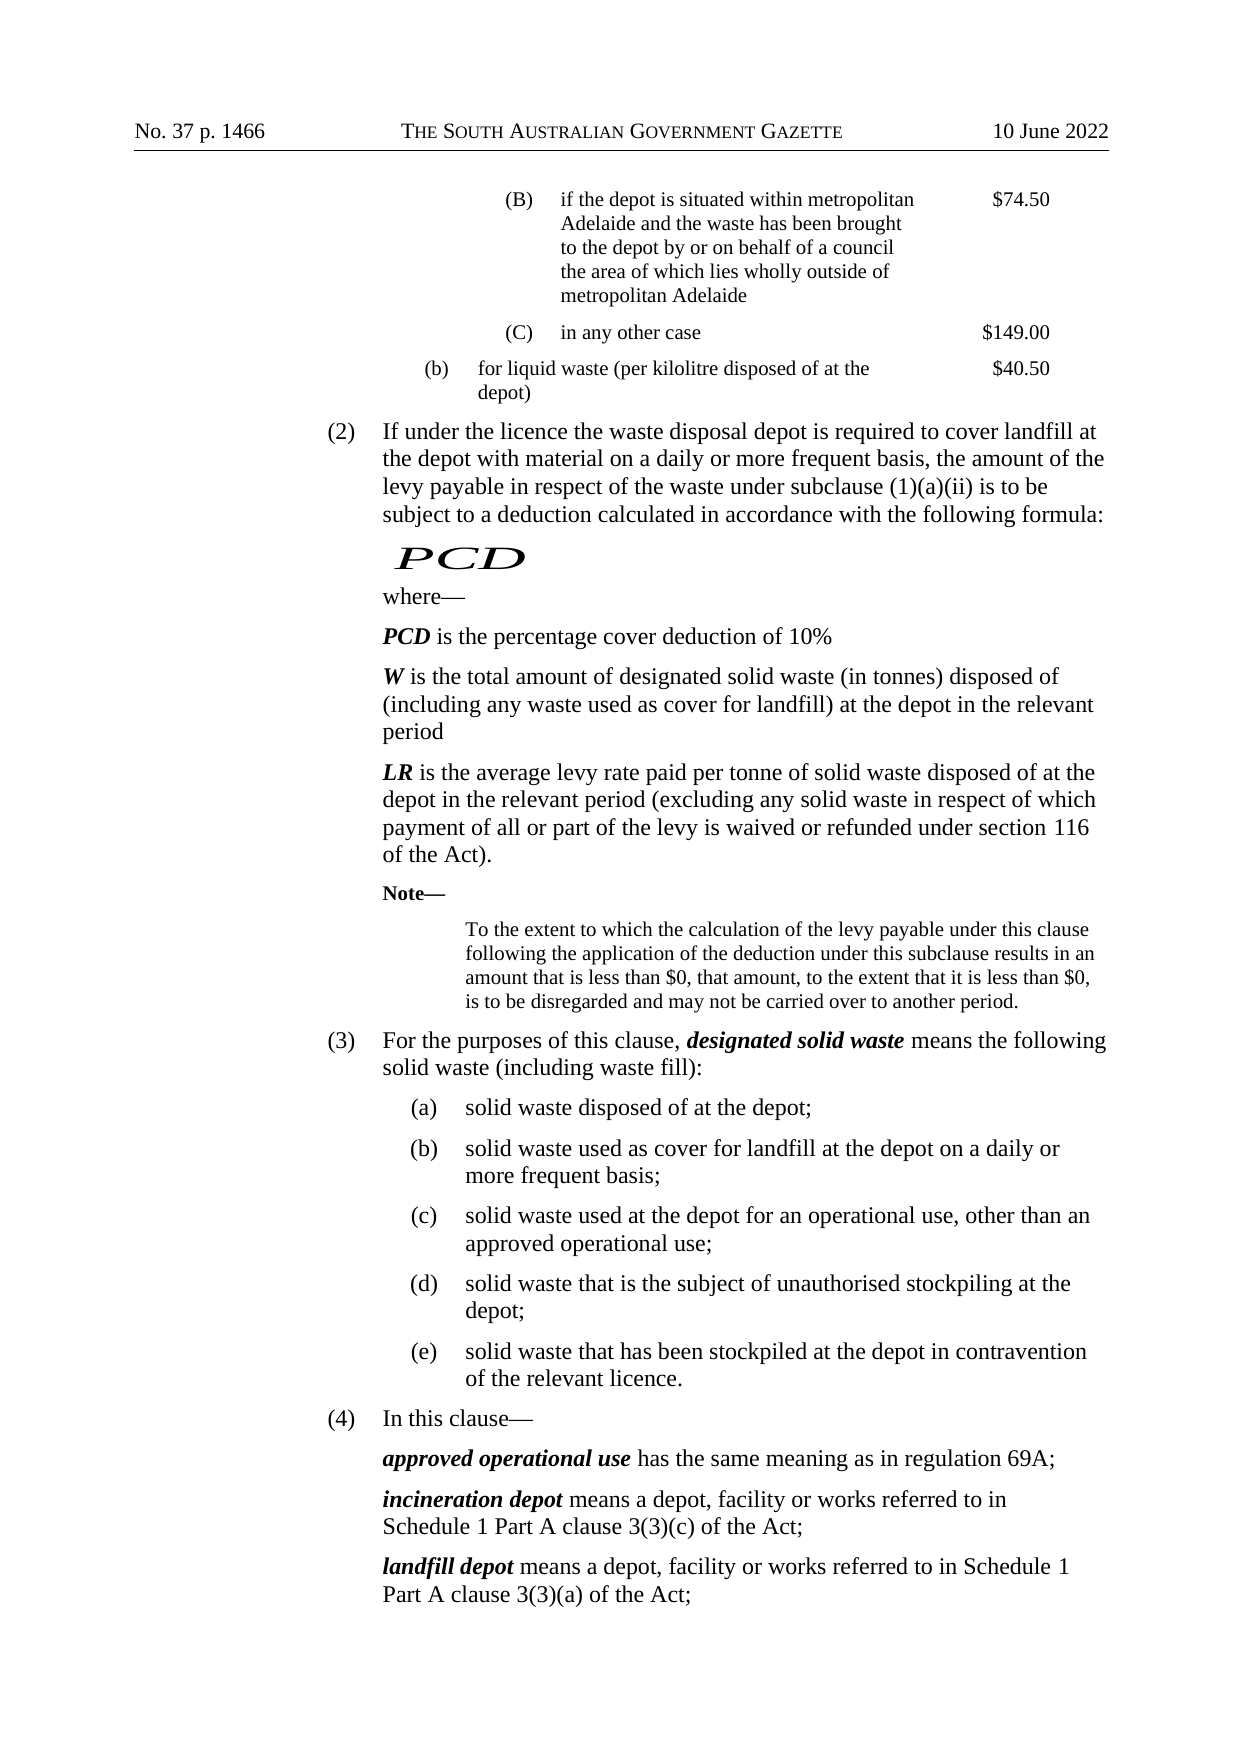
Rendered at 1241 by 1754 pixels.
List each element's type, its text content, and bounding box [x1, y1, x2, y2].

text (4) In this clause— [300, 1404, 1109, 1432]
text (b) solid waste used as cover for landfill at the depot on a daily or more frequent basis; [382, 1133, 1109, 1189]
text (d) solid waste that is the subject of unauthorised stockpiling at the depot; [382, 1269, 1109, 1324]
text (c) solid waste used at the depot for an operational use, other than an approved operational use; [382, 1201, 1109, 1256]
table_cell $74.50 [921, 174, 1056, 307]
table_cell (B) if the depot is situated within metropolitan Adelaide and the waste has been brought to the depot by or on behalf of a council the area of which lies wholly outside of metropolitan Adelaide [389, 174, 921, 307]
text landfill depot means a depot, facility or works referred to in Schedule 1 Part A clause 3(3)(a) of the Act; [382, 1552, 1109, 1607]
text To the extent to which the calculation of the levy payable under this clause following the application of the deduction under this subclause results in an amount that is less than $0, that amount, to the extent that it is less than $0, is to be disregarded and may not be carried over to another period. [465, 917, 1109, 1013]
text Note— [382, 880, 1109, 904]
text (e) solid waste that has been stockpiled at the depot in contravention of the relevant licence. [382, 1337, 1109, 1392]
text LR is the average levy rate paid per tonne of solid waste disposed of at the depot in the relevant period (excluding any solid waste in respect of which payment of all or part of the levy is waived or refunded under section 116 of the Act). [382, 757, 1109, 868]
text W is the total amount of designated solid waste (in tonnes) disposed of (including any waste used as cover for landfill) at the depot in the relevant period [382, 662, 1109, 745]
table_cell $40.50 [921, 344, 1056, 404]
text (2) If under the licence the waste disposal depot is required to cover landfill at the depot with material on a daily or more frequent basis, the amount of the levy payable in respect of the waste under subclause (1)(a)(ii) is to be subject to a deduction calculated in accordance with the following formula: [300, 417, 1109, 527]
text (3) For the purposes of this clause, designated solid waste means the following solid waste (including waste fill): [300, 1026, 1109, 1081]
table_cell (b) for liquid waste (per kilolitre disposed of at the depot) [389, 344, 921, 404]
text PCD is the percentage cover deduction of 10% [382, 622, 1109, 650]
text where— [382, 582, 1109, 609]
table_cell $149.00 [921, 307, 1056, 344]
text incineration depot means a depot, facility or works referred to in Schedule 1 Part A clause 3(3)(c) of the Act; [382, 1484, 1109, 1540]
table_cell (C) in any other case [389, 307, 921, 344]
text (a) solid waste disposed of at the depot; [382, 1093, 1109, 1121]
text approved operational use has the same meaning as in regulation 69A; [382, 1444, 1109, 1472]
